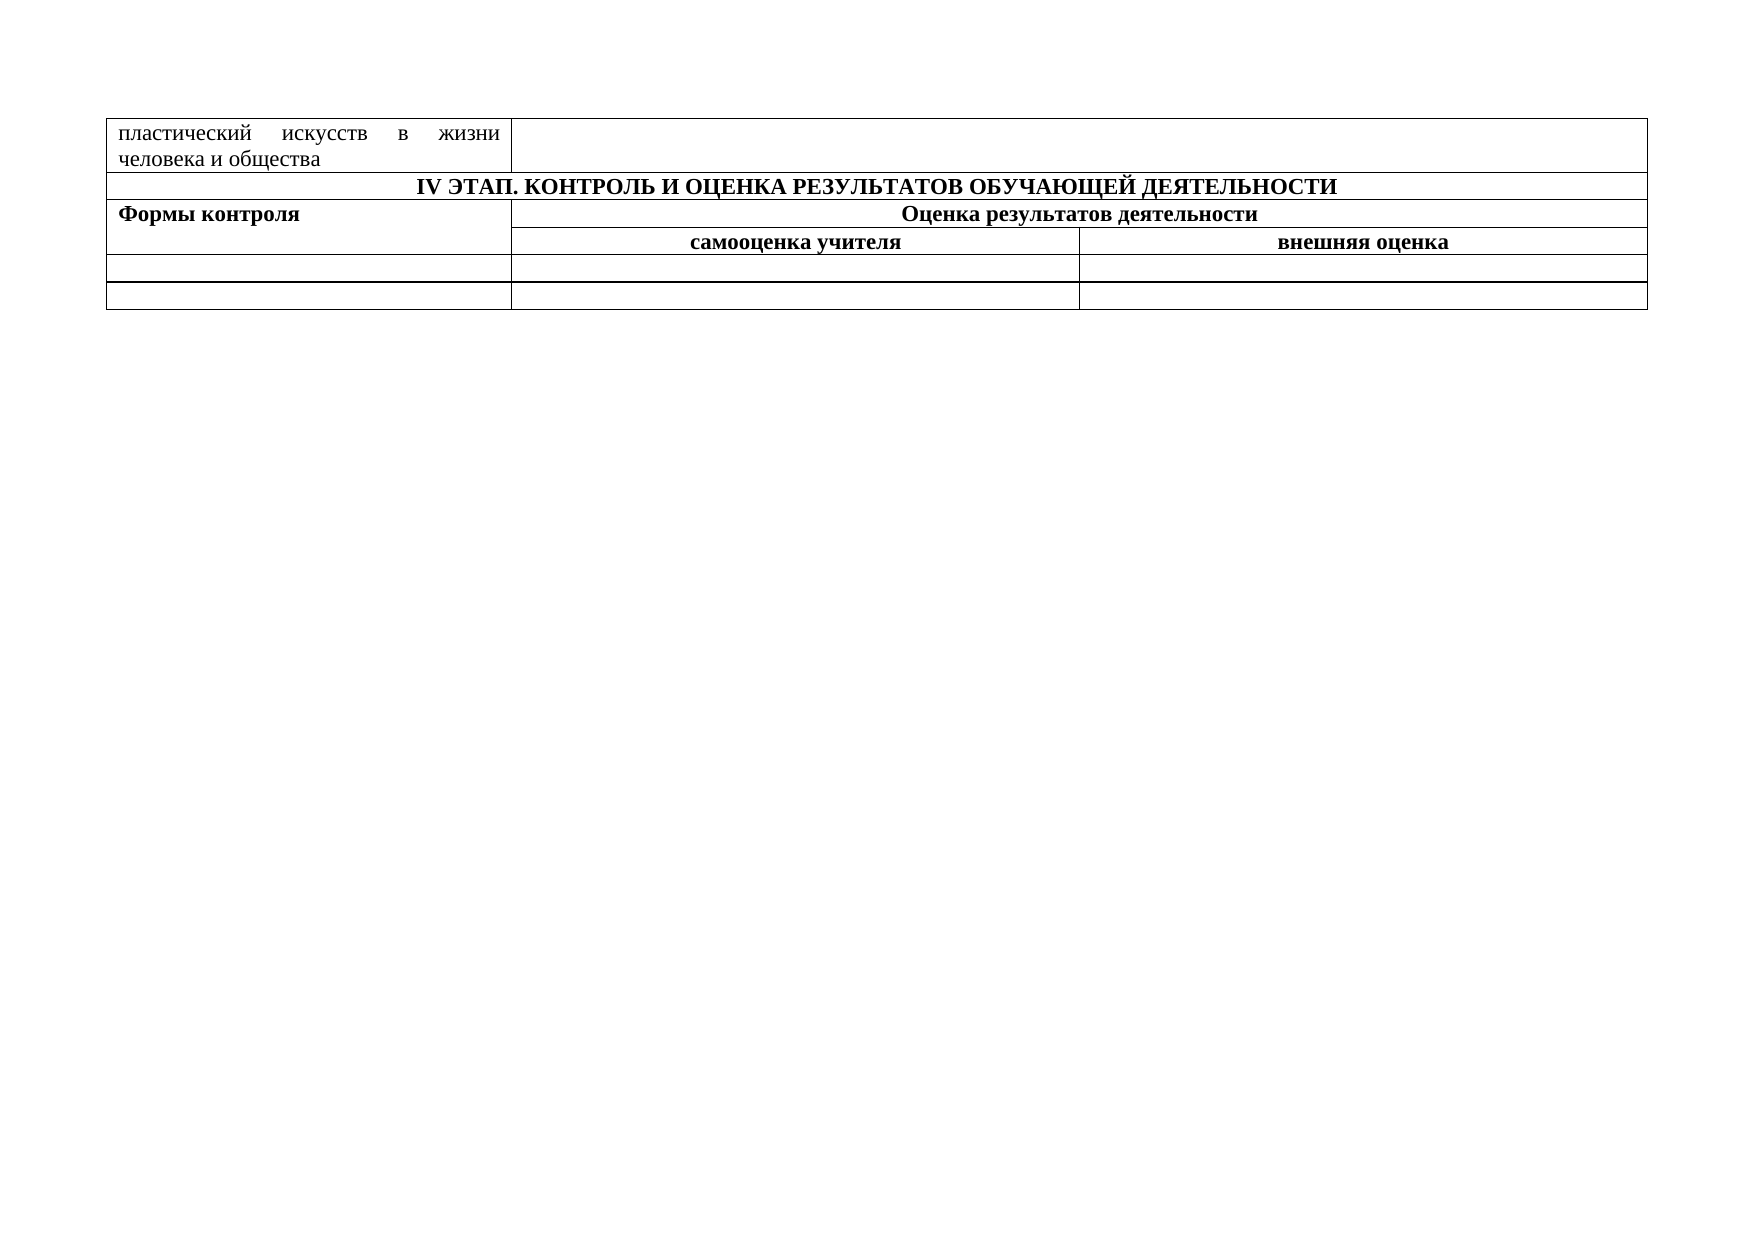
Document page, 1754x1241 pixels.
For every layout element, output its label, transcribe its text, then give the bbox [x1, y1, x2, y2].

table_cell IV этап. Контроль и оценка результатов обучающей деятельности [107, 173, 1647, 199]
table_cell Оценка результатов деятельности [512, 200, 1647, 227]
table_cell [512, 255, 1079, 281]
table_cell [107, 119, 511, 172]
table_cell внешняя оценка [1080, 228, 1647, 254]
table_cell самооценка учителя [512, 228, 1079, 254]
table_cell [107, 283, 511, 309]
table_cell [512, 283, 1079, 309]
table_cell Формы контроля [107, 200, 511, 254]
table_cell [1080, 255, 1647, 281]
table_cell [107, 255, 511, 281]
table_cell [1080, 283, 1647, 309]
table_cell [512, 119, 1647, 172]
